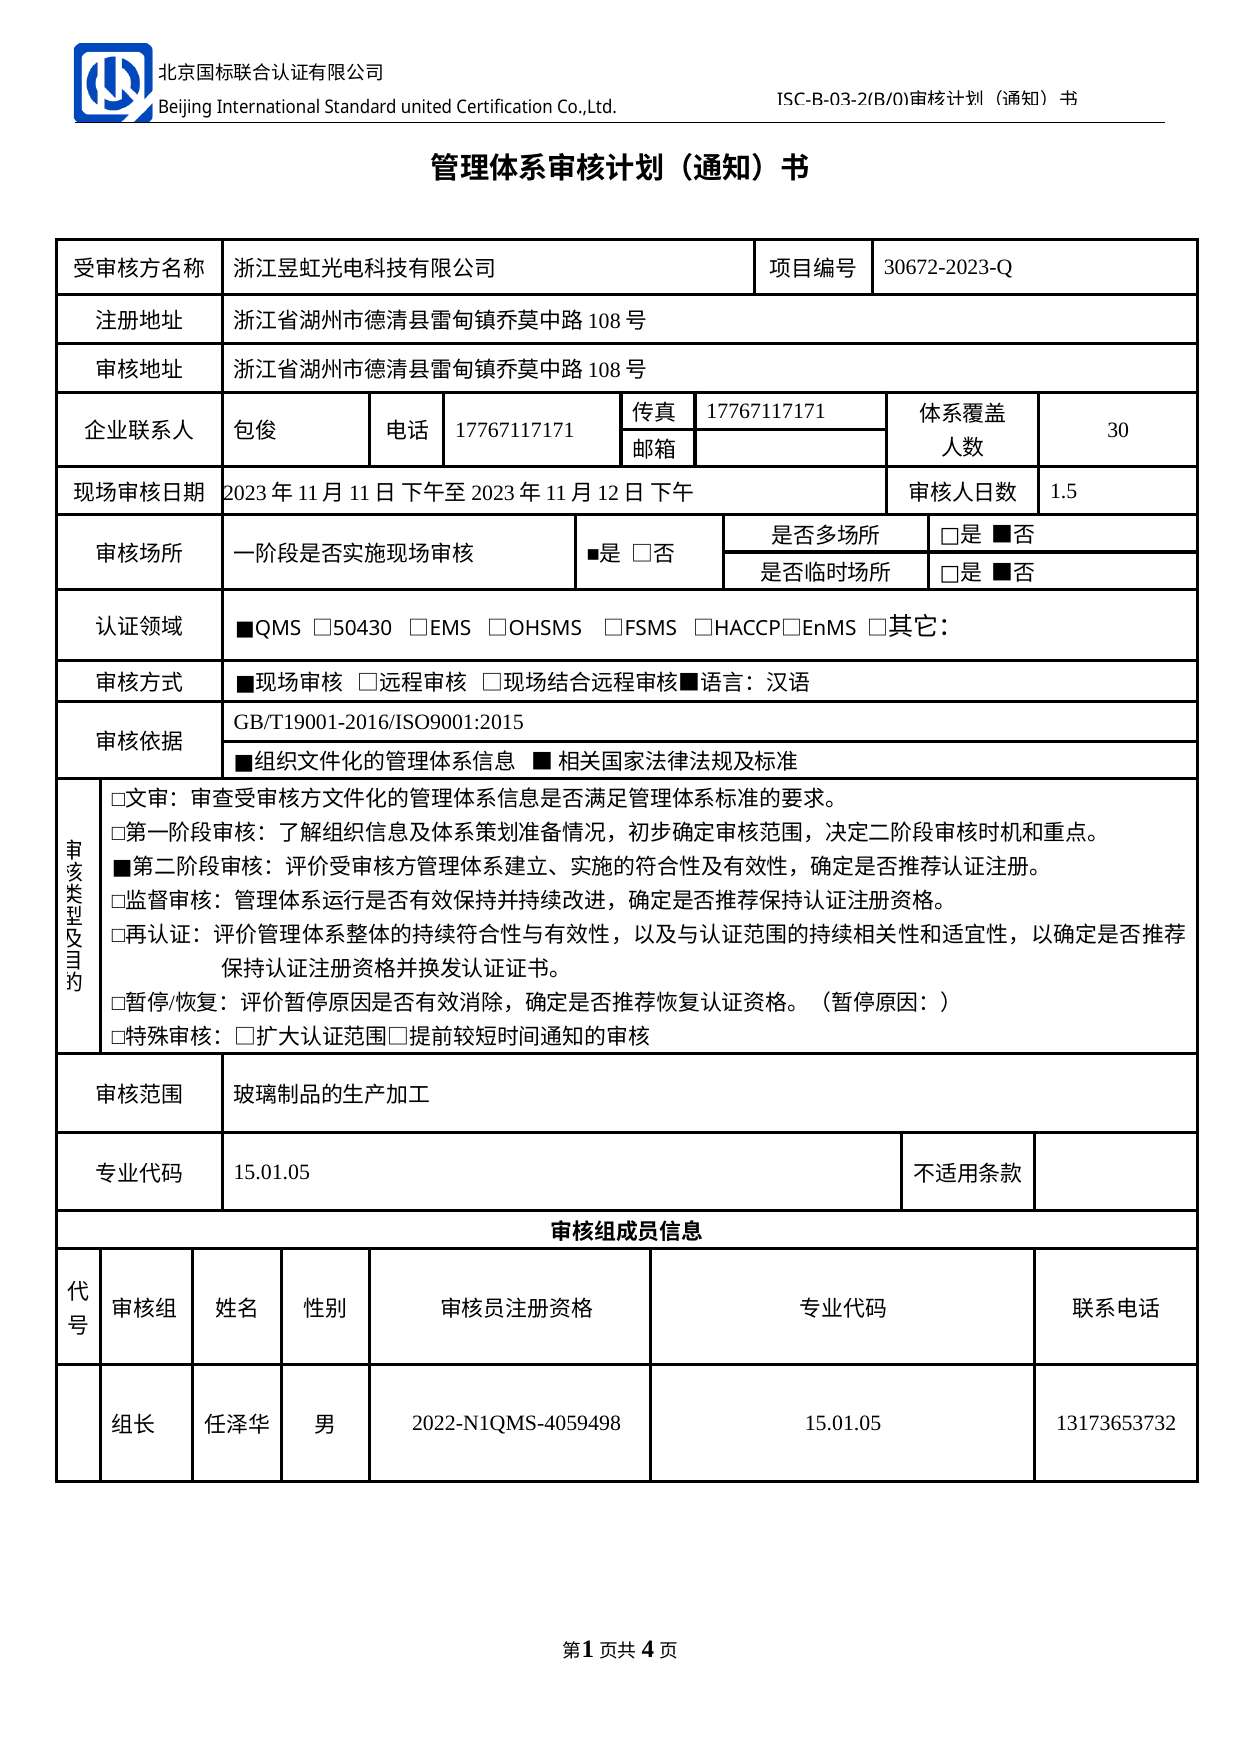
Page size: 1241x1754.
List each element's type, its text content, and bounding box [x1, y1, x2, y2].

table_cell 13173653732 [1036, 1366, 1196, 1479]
table_cell □文审：审查受审核方文件化的管理体系信息是否满足管理体系标准的要求。 □第一阶段审核：了解组织信息及体系策划准备情况，初步确定审核范围，决定二阶段审核时机和重点。 ■第二阶段审核：评价受审核方管理体系建立、实施的符合性及有效性，确定是否推荐认证注册。 □监督审核：管理体系运行是否有效保持并持续改进，确定是否推荐保持认证注册资格。 □再认证：评价管理体系整体的持续符合性与有效性，以及与认证范围的持续相关性和适宜性，以确定是否推荐保持认证注册资格并换发认证证书。 □暂停/恢复：评价暂停原因是否有效消除，确定是否推荐恢复认证资格。（暂停原因：） □特殊审核：□扩大认证范围□提前较短时间通知的审核 [102, 780, 1196, 1052]
table_cell 审核场所 [58, 516, 221, 587]
table_cell 审核地址 [58, 345, 221, 391]
table_cell 审核组成员信息 [58, 1212, 1196, 1247]
table_cell 一阶段是否实施现场审核 [224, 516, 574, 587]
table_cell 联系电话 [1036, 1250, 1196, 1363]
table_header 受审核方名称 [58, 241, 221, 293]
table_cell 浙江省湖州市德清县雷甸镇乔莫中路108号 [224, 345, 1196, 391]
table_cell 审核方式 [58, 662, 221, 700]
table_cell 姓名 [194, 1250, 280, 1363]
table_cell 现场审核日期 [58, 468, 221, 513]
table_cell 15.01.05 [224, 1134, 900, 1209]
table_cell 性别 [283, 1250, 368, 1363]
table_header 项目编号 [756, 241, 871, 293]
table_header 浙江昱虹光电科技有限公司 [224, 241, 753, 293]
table_cell ■现场审核 □远程审核 □现场结合远程审核■语言：汉语 [224, 662, 1196, 700]
table_cell [697, 431, 885, 465]
table_cell 是否多场所 [725, 516, 927, 550]
table_cell 17767117171 [697, 394, 885, 428]
table_cell 审核人日数 [888, 468, 1037, 513]
table_cell 17767117171 [445, 394, 619, 465]
picture [73, 43, 153, 123]
table_cell [1036, 1134, 1196, 1209]
table_header 30672-2023-Q [874, 241, 1196, 293]
table_cell 审核范围 [58, 1055, 221, 1131]
table_cell 浙江省湖州市德清县雷甸镇乔莫中路108号 [224, 296, 1196, 342]
table_cell 是否临时场所 [725, 554, 927, 587]
table_cell 30 [1040, 394, 1196, 465]
table_cell ■是 □否 [577, 516, 722, 587]
table_cell □是 ■否 [930, 554, 1196, 587]
table_cell 任泽华 [194, 1366, 280, 1479]
table_cell 电话 [371, 394, 442, 465]
table_cell 15.01.05 [652, 1366, 1033, 1479]
table_cell [58, 1366, 99, 1479]
table_cell 2022-N1QMS-4059498 [371, 1366, 649, 1479]
table_cell 审核员注册资格 [371, 1250, 649, 1363]
table_cell 审核依据 [58, 703, 221, 777]
table_cell 组长 [102, 1366, 191, 1479]
table_cell 体系覆盖 人数 [888, 394, 1037, 465]
table_cell ■QMS □50430 □EMS □OHSMS □FSMS □HACCP□EnMS □其它： [224, 591, 1196, 658]
table_cell 玻璃制品的生产加工 [224, 1055, 1196, 1131]
table_cell 审核组 [102, 1250, 191, 1363]
table_cell 2023年11月11日 下午至2023年11月12日 下午 [224, 468, 885, 513]
table_cell 代号 [58, 1250, 99, 1363]
table_cell GB/T19001-2016/ISO9001:2015 [224, 703, 1196, 740]
table_cell □是 ■否 [930, 516, 1196, 550]
table_cell 专业代码 [652, 1250, 1033, 1363]
table_cell 注册地址 [58, 296, 221, 342]
table_cell 1.5 [1040, 468, 1196, 513]
table_cell 企业联系人 [58, 394, 221, 465]
table_cell 包俊 [224, 394, 368, 465]
table_cell 传真 [623, 394, 693, 428]
table_cell 男 [283, 1366, 368, 1479]
text 管理体系审核计划（通知）书 [75, 131, 1165, 199]
table_cell 邮箱 [623, 431, 693, 465]
table_cell 审核类型及目的 [58, 780, 99, 1052]
table_cell 不适用条款 [903, 1134, 1033, 1209]
table_cell ■组织文件化的管理体系信息 ■ 相关国家法律法规及标准 [224, 743, 1196, 777]
table_cell 专业代码 [58, 1134, 221, 1209]
table_cell 认证领域 [58, 591, 221, 658]
